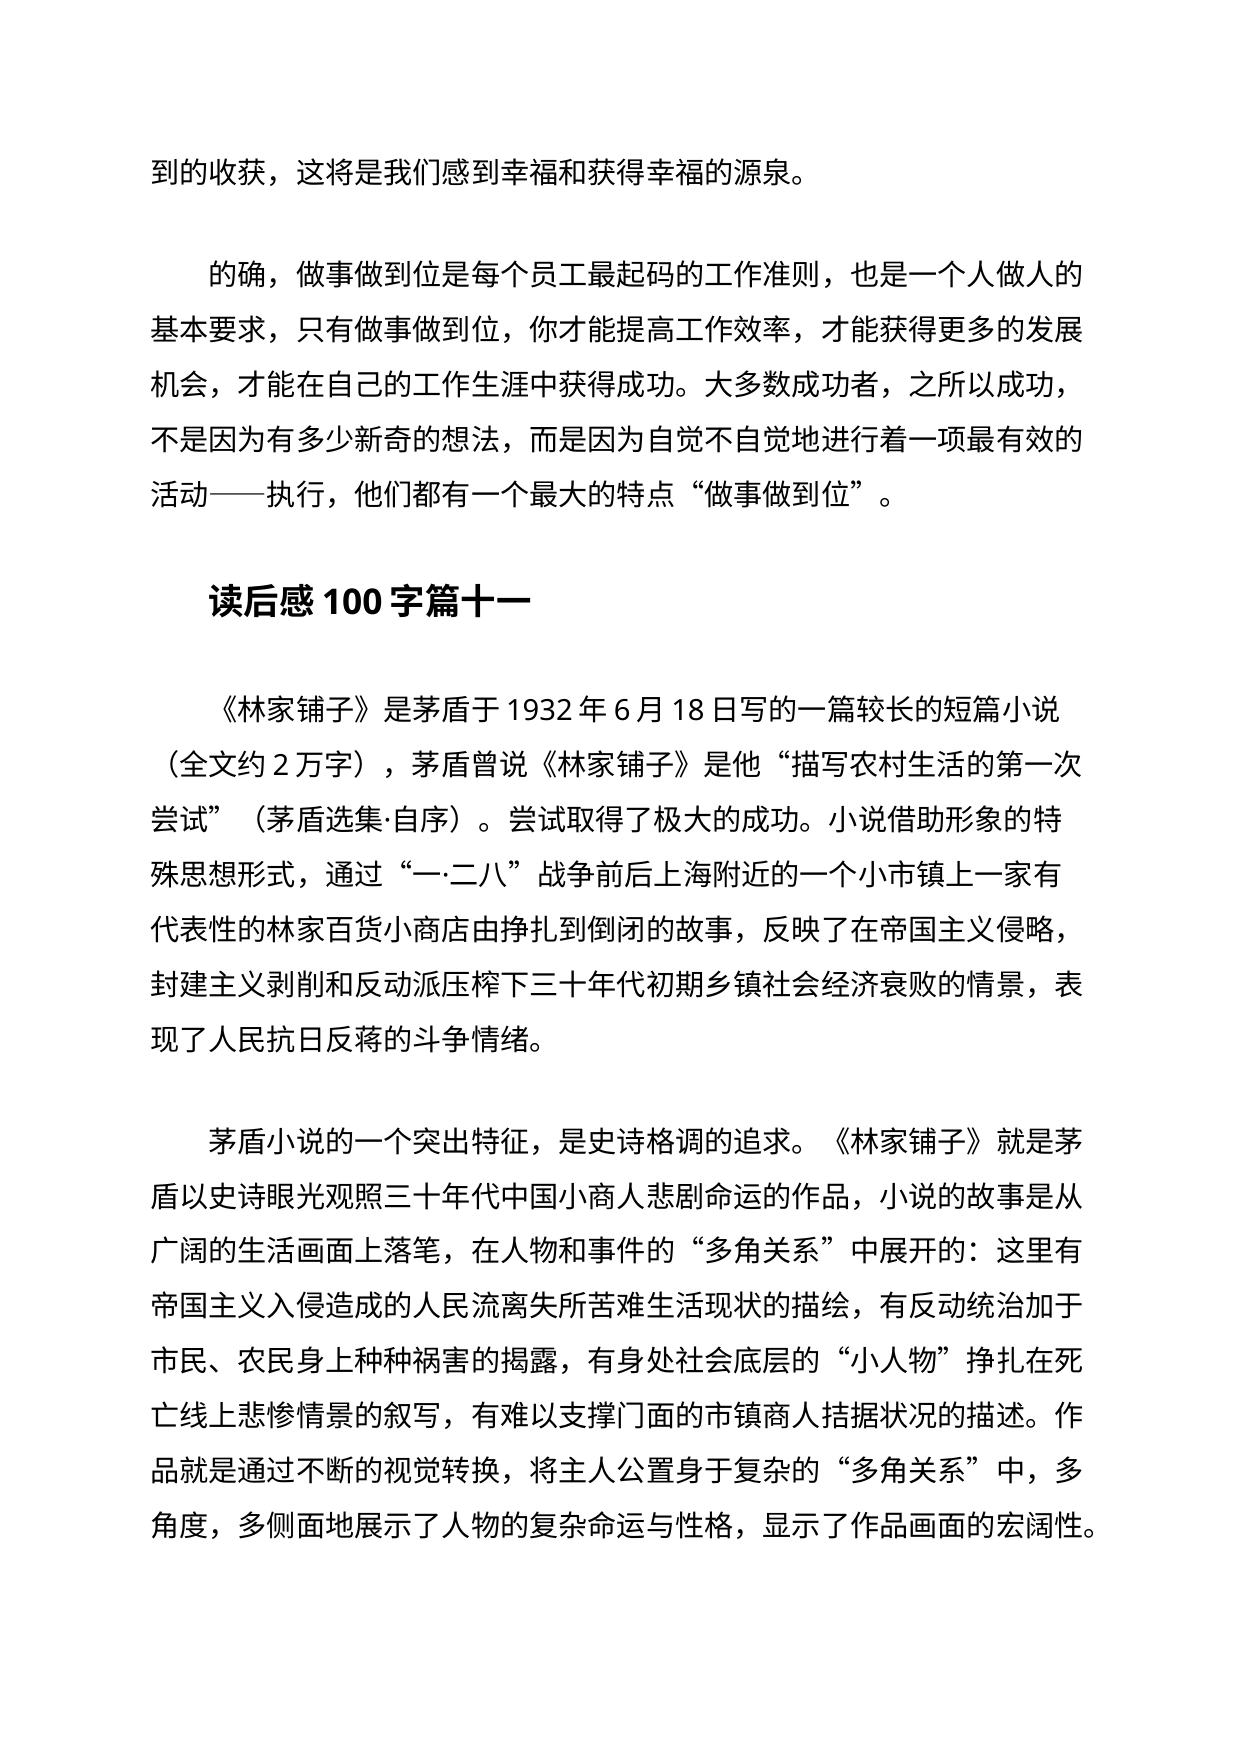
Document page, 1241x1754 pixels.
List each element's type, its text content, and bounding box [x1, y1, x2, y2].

text 《林家铺子》是茅盾于1932年6月18日写的一篇较长的短篇小说（全文约2万字），茅盾曾说《林家铺子》是他“描写农村生活的第一次尝试”（茅盾选集·自序）。尝试取得了极大的成功。小说借助形象的特殊思想形式，通过“一·二八”战争前后上海附近的一个小市镇上一家有代表性的林家百货小商店由挣扎到倒闭的故事，反映了在帝国主义侵略，封建主义剥削和反动派压榨下三十年代初期乡镇社会经济衰败的情景，表现了人民抗日反蒋的斗争情绪。 [150, 687, 1090, 1059]
text 的确，做事做到位是每个员工最起码的工作准则，也是一个人做人的基本要求，只有做事做到位，你才能提高工作效率，才能获得更多的发展机会，才能在自己的工作生涯中获得成功。大多数成功者，之所以成功，不是因为有多少新奇的想法，而是因为自觉不自觉地进行着一项最有效的活动——执行，他们都有一个最大的特点“做事做到位”。 [150, 252, 1090, 514]
text 读后感100字篇十一 [150, 573, 1090, 624]
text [150, 150, 1090, 192]
text 茅盾小说的一个突出特征，是史诗格调的追求。《林家铺子》就是茅盾以史诗眼光观照三十年代中国小商人悲剧命运的作品，小说的故事是从广阔的生活画面上落笔，在人物和事件的“多角关系”中展开的：这里有帝国主义入侵造成的人民流离失所苦难生活现状的描绘，有反动统治加于市民、农民身上种种祸害的揭露，有身处社会底层的“小人物”挣扎在死亡线上悲惨情景的叙写，有难以支撑门面的市镇商人拮据状况的描述。作品就是通过不断的视觉转换，将主人公置身于复杂的“多角关系”中，多角度，多侧面地展示了人物的复杂命运与性格，显示了作品画面的宏阔性。 [150, 1118, 1090, 1545]
